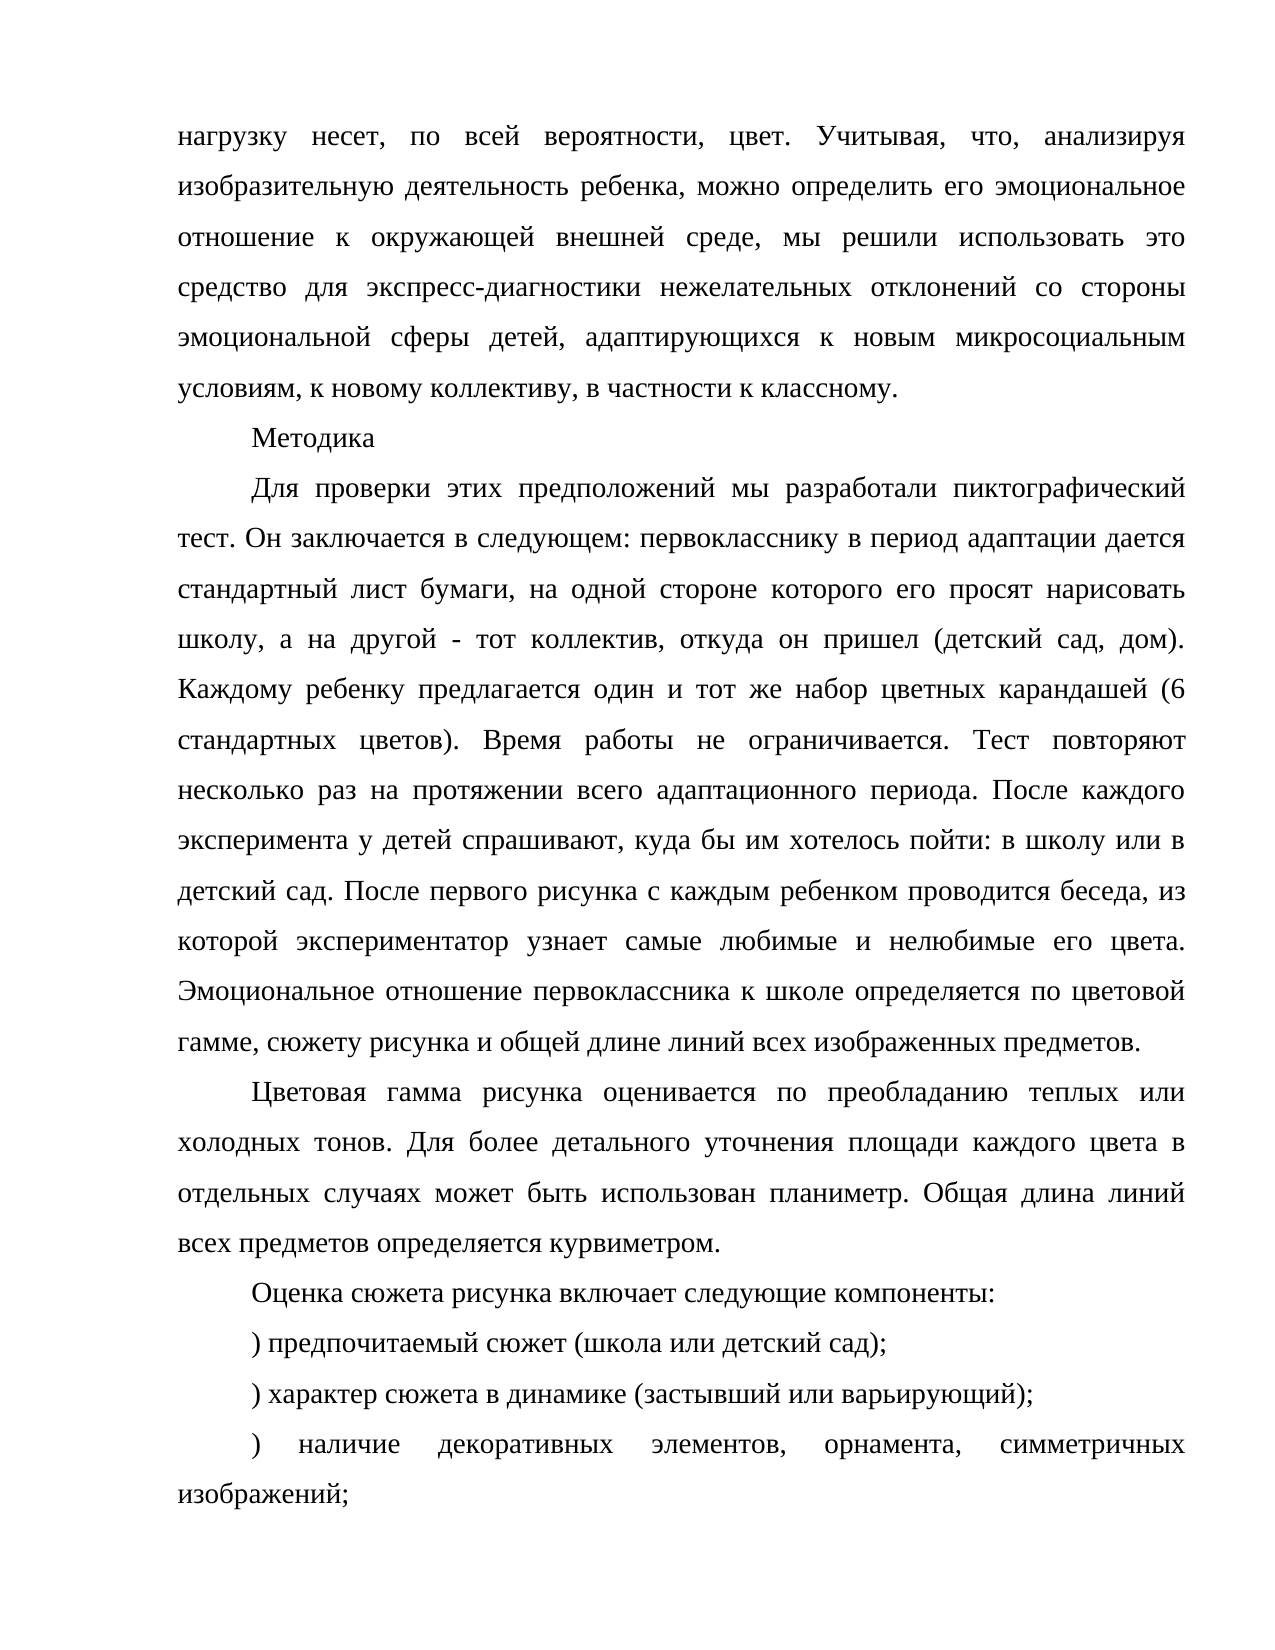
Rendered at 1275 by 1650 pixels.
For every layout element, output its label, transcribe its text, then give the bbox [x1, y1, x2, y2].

text Для проверки этих предположений мы разработали пиктографический тест. Он заключается в следующем: первокласснику в период адаптации дается стандартный лист бумаги, на одной стороне которого его просят нарисовать школу, а на другой - тот коллектив, откуда он пришел (детский сад, дом). Каждому ребенку предлагается один и тот же набор цветных карандашей (6 стандартных цветов). Время работы не ограничивается. Тест повторяют несколько раз на протяжении всего адаптационного периода. После каждого эксперимента у детей спрашивают, куда бы им хотелось пойти: в школу или в детский сад. После первого рисунка с каждым ребенком проводится беседа, из которой экспериментатор узнает самые любимые и нелюбимые его цвета. Эмоциональное отношение первоклассника к школе определяется по цветовой гамме, сюжету рисунка и общей длине линий всех изображенных предметов. [177, 470, 1186, 1057]
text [177, 118, 1186, 403]
text ) характер сюжета в динамике (застывший или варьирующий); [177, 1376, 1186, 1409]
text Цветовая гамма рисунка оценивается по преобладанию теплых или холодных тонов. Для более детального уточнения площади каждого цвета в отдельных случаях может быть использован планиметр. Общая длина линий всех предметов определяется курвиметром. [177, 1074, 1186, 1258]
text Методика [177, 420, 1186, 453]
text ) наличие декоративных элементов, орнамента, симметричных изображений; [177, 1426, 1186, 1510]
text Оценка сюжета рисунка включает следующие компоненты: [177, 1275, 1186, 1309]
text ) предпочитаемый сюжет (школа или детский сад); [177, 1326, 1186, 1359]
